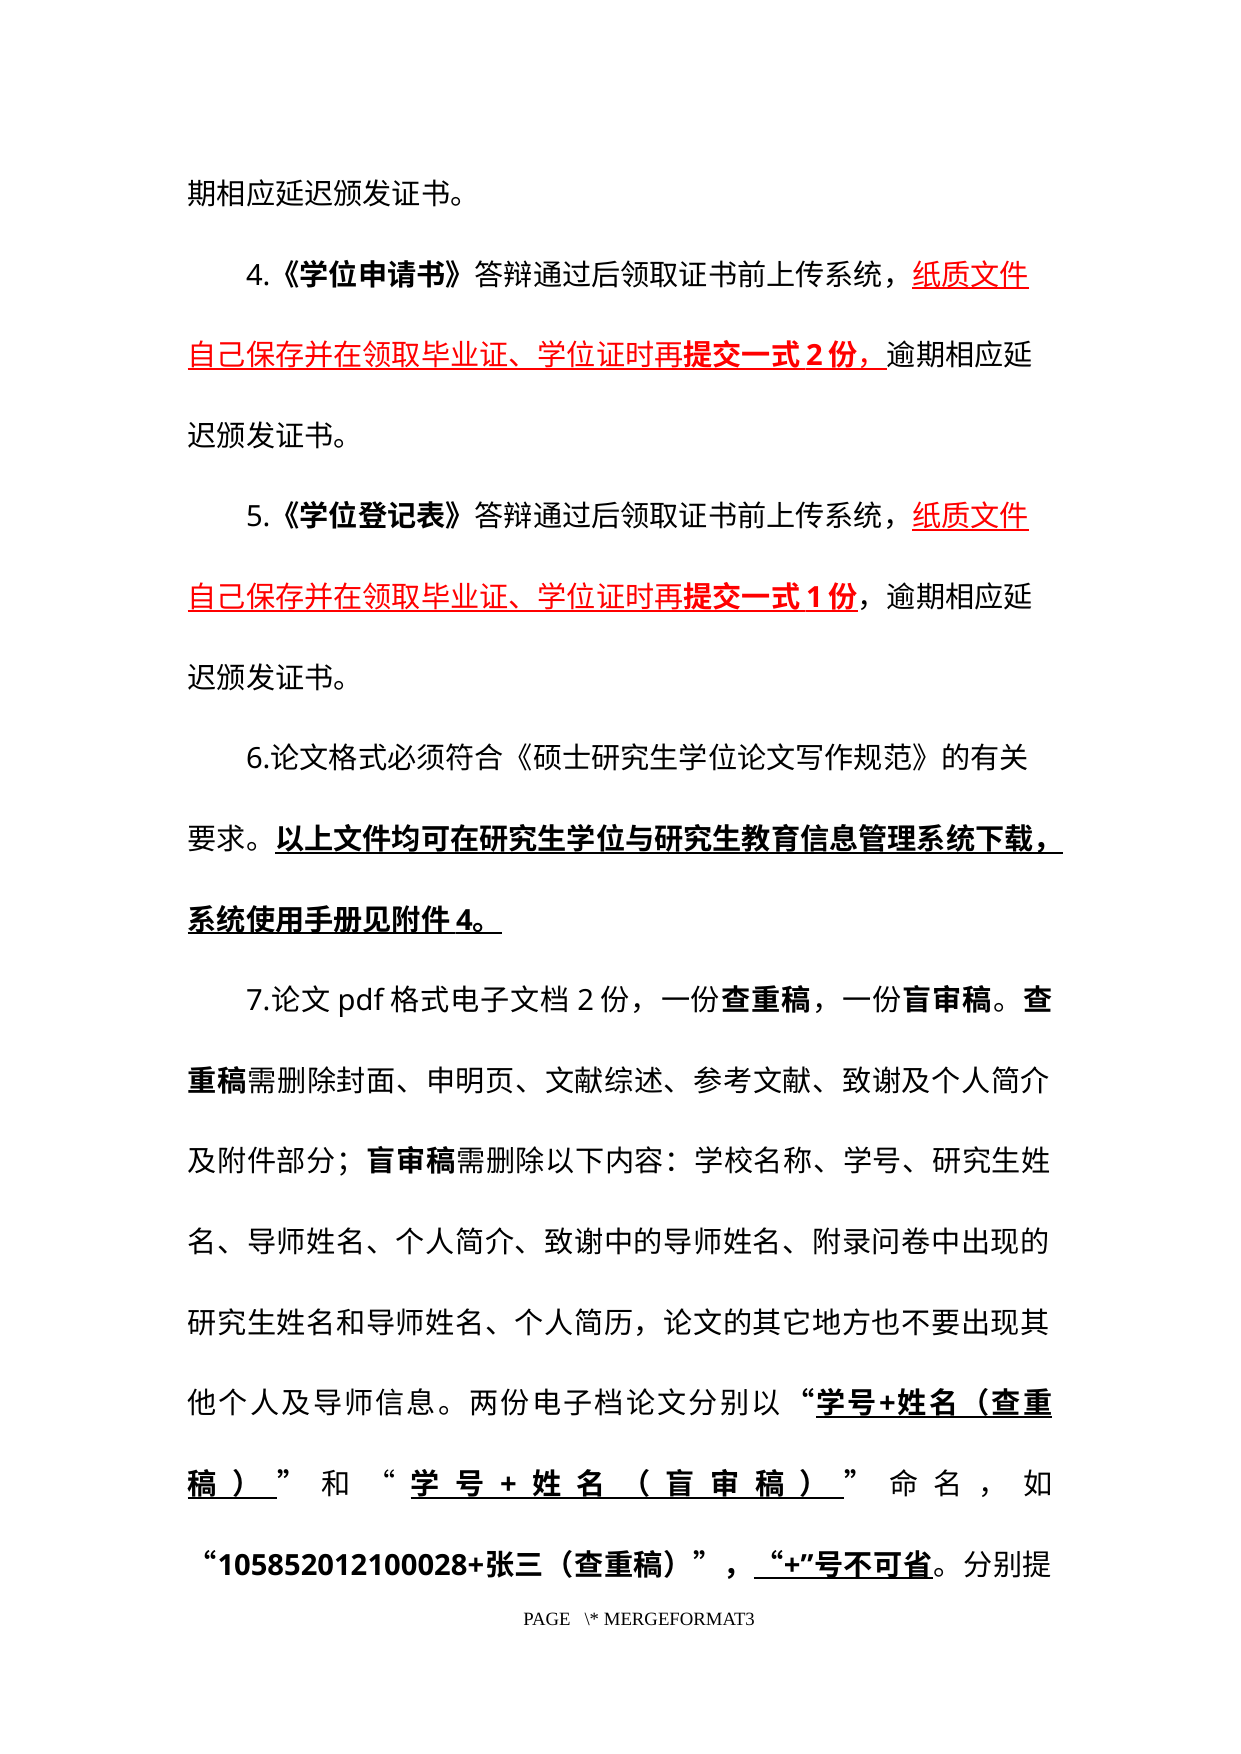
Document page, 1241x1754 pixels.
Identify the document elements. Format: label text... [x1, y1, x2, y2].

text 4.《学位申请书》答辩通过后领取证书前上传系统，纸质文件自己保存并在领取毕业证、学位证时再提交一式2份，逾期相应延迟颁发证书。 [187, 232, 1053, 474]
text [187, 151, 1053, 232]
text 5.《学位登记表》答辩通过后领取证书前上传系统，纸质文件自己保存并在领取毕业证、学位证时再提交一式1份，逾期相应延迟颁发证书。 [187, 474, 1053, 716]
text 6.论文格式必须符合《硕士研究生学位论文写作规范》的有关要求。以上文件均可在研究生学位与研究生教育信息管理系统下载，系统使用手册见附件4。 [187, 716, 1053, 958]
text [187, 958, 1053, 1603]
